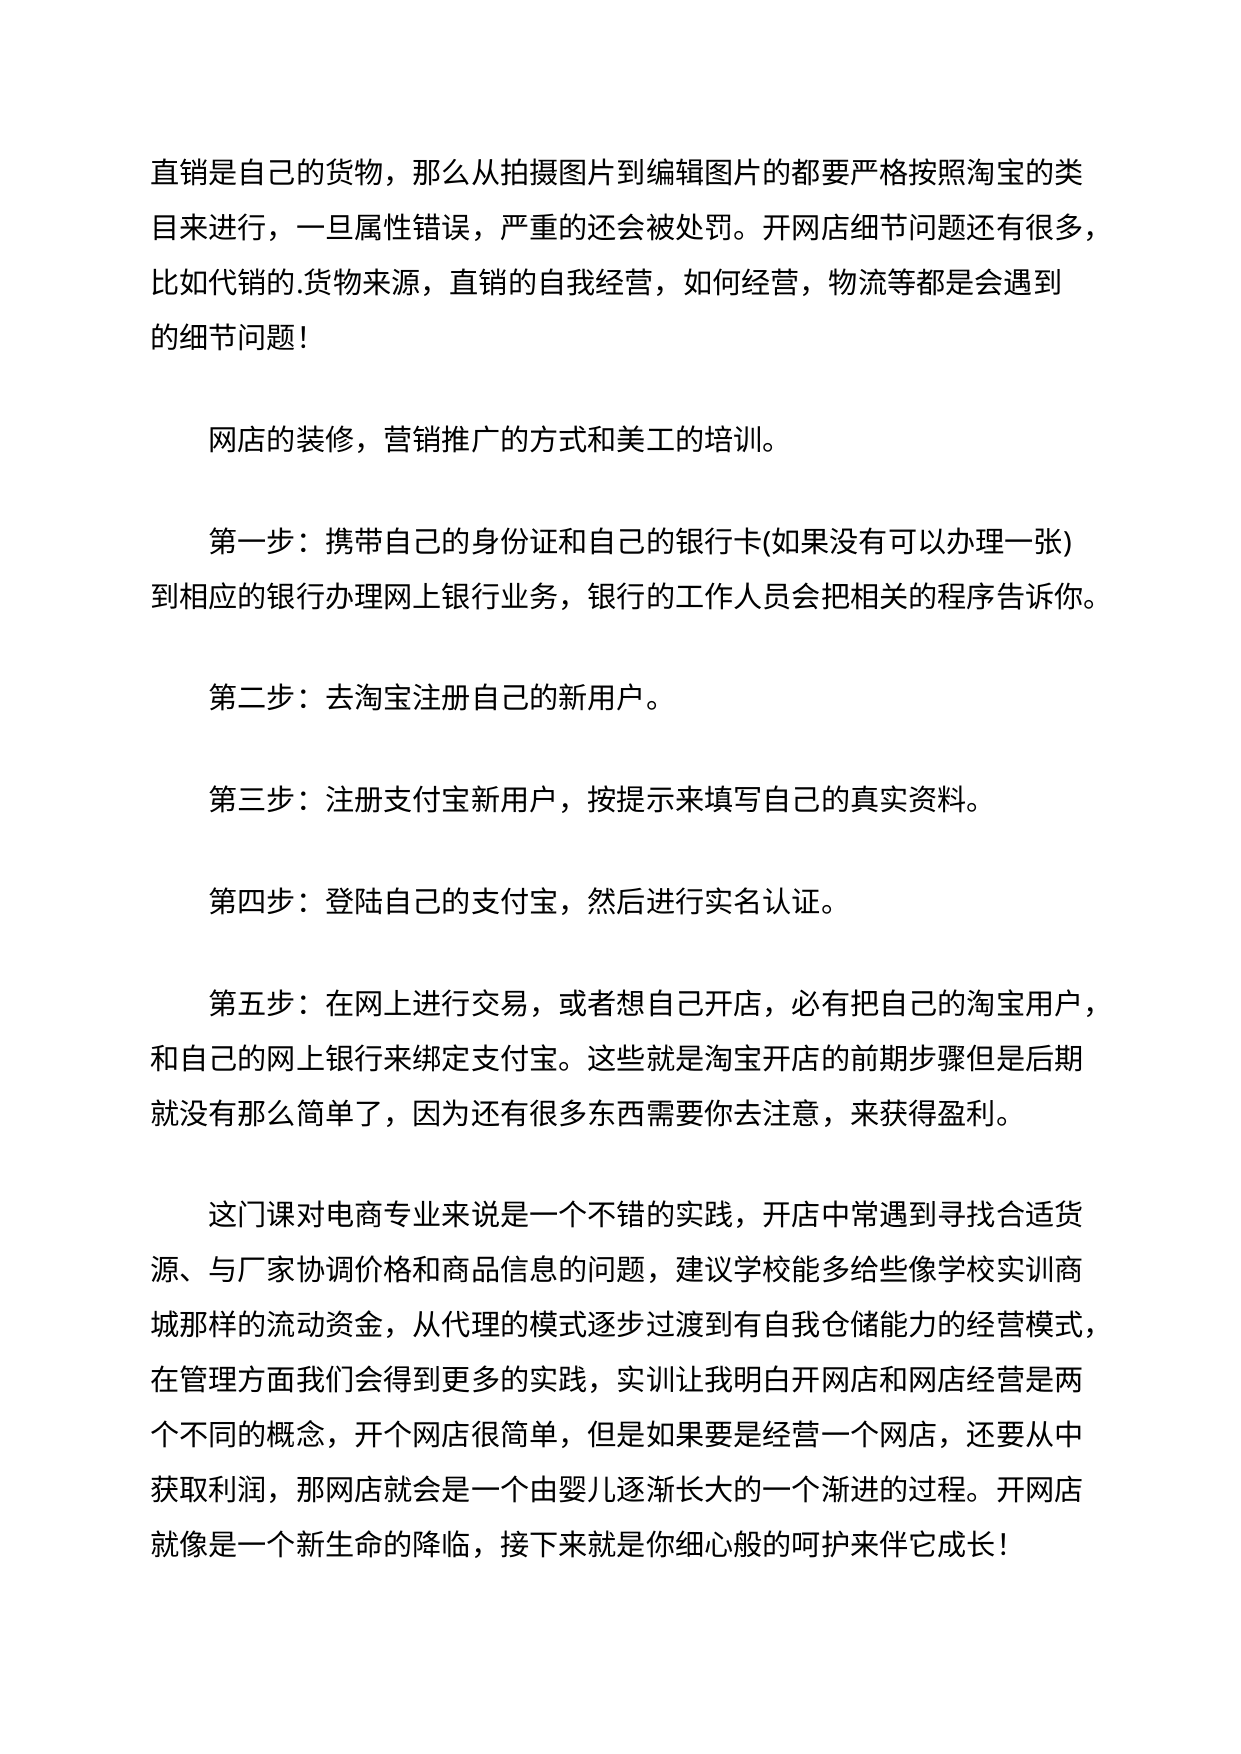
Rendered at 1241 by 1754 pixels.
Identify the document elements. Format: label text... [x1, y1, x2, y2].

text 这门课对电商专业来说是一个不错的实践，开店中常遇到寻找合适货源、与厂家协调价格和商品信息的问题，建议学校能多给些像学校实训商城那样的流动资金，从代理的模式逐步过渡到有自我仓储能力的经营模式，在管理方面我们会得到更多的实践，实训让我明白开网店和网店经营是两个不同的概念，开个网店很简单，但是如果要是经营一个网店，还要从中获取利润，那网店就会是一个由婴儿逐渐长大的一个渐进的过程。开网店就像是一个新生命的降临，接下来就是你细心般的呵护来伴它成长！ [150, 1192, 1090, 1564]
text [150, 150, 1090, 357]
text 第一步：携带自己的身份证和自己的银行卡(如果没有可以办理一张)到相应的银行办理网上银行业务，银行的工作人员会把相关的程序告诉你。 [150, 518, 1090, 616]
text 第五步：在网上进行交易，或者想自己开店，必有把自己的淘宝用户，和自己的网上银行来绑定支付宝。这些就是淘宝开店的前期步骤但是后期就没有那么简单了，因为还有很多东西需要你去注意，来获得盈利。 [150, 980, 1090, 1132]
text 第二步：去淘宝注册自己的新用户。 [150, 675, 1090, 717]
text 网店的装修，营销推广的方式和美工的培训。 [150, 417, 1090, 459]
text 第三步：注册支付宝新用户，按提示来填写自己的真实资料。 [150, 777, 1090, 819]
text 第四步：登陆自己的支付宝，然后进行实名认证。 [150, 879, 1090, 921]
